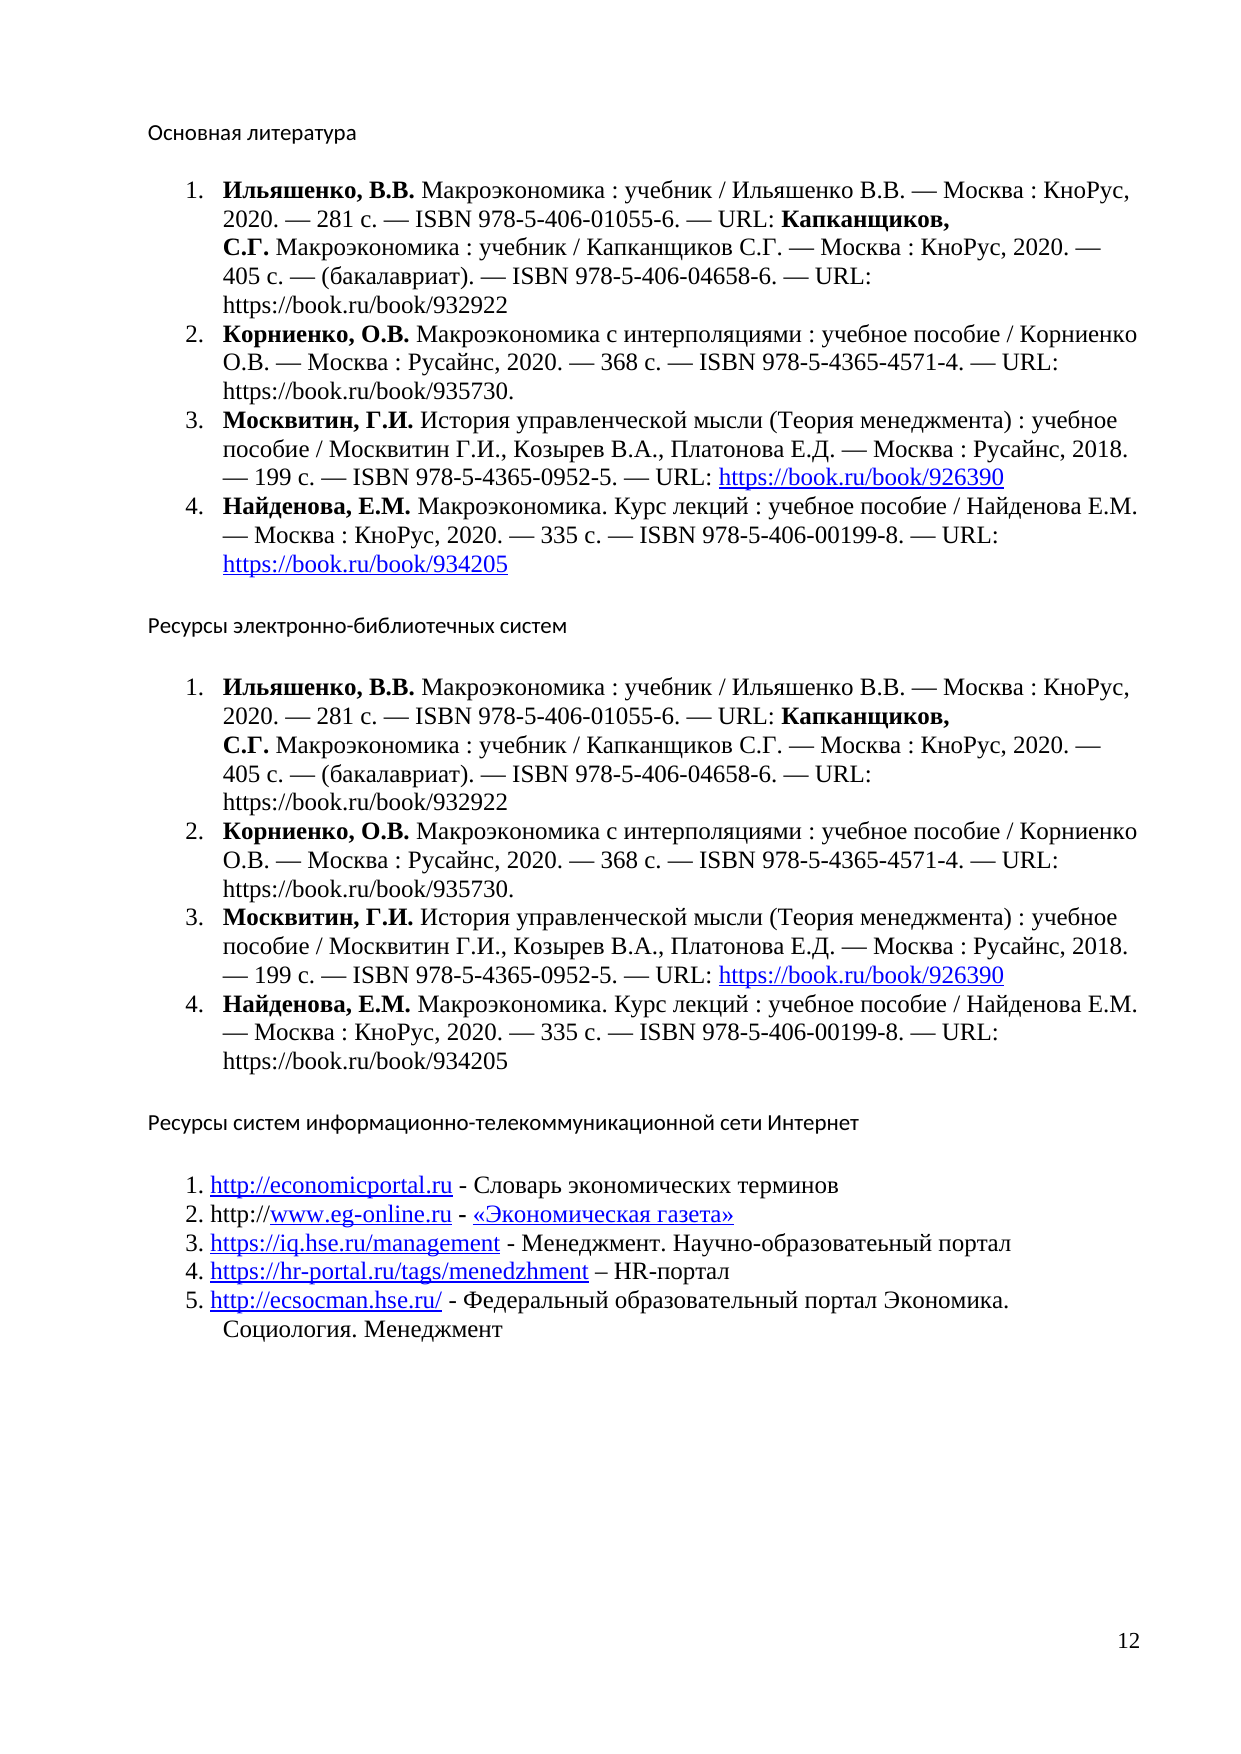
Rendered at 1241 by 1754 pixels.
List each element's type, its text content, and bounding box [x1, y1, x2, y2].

list Найденова, Е.М. Макроэкономика. Курс лекций : учебное пособие / Найденова Е.М. — Москва : КноРус, 2020. — 335 с. — ISBN 978-5-406-00199-8. — URL: https://book.ru/book/934205 [185, 989, 1140, 1075]
list http://economicportal.ru - Словарь экономических терминов [185, 1170, 1140, 1199]
list Найденова, Е.М. Макроэкономика. Курс лекций : учебное пособие / Найденова Е.М. — Москва : КноРус, 2020. — 335 с. — ISBN 978-5-406-00199-8. — URL: https://book.ru/book/934205 [185, 491, 1140, 577]
list Корниенко, О.В. Макроэкономика с интерполяциями : учебное пособие / Корниенко О.В. — Москва : Русайнс, 2020. — 368 с. — ISBN 978-5-4365-4571-4. — URL: https://book.ru/book/935730. [185, 816, 1140, 902]
list http://www.eg-online.ru - «Экономическая газета» [185, 1199, 1140, 1228]
list Корниенко, О.В. Макроэкономика с интерполяциями : учебное пособие / Корниенко О.В. — Москва : Русайнс, 2020. — 368 с. — ISBN 978-5-4365-4571-4. — URL: https://book.ru/book/935730. [185, 319, 1140, 405]
list https://iq.hse.ru/management - Менеджмент. Научно-образоватеьный портал [185, 1228, 1140, 1256]
list Москвитин, Г.И. История управленческой мысли (Теория менеджмента) : учебное пособие / Москвитин Г.И., Козырев В.А., Платонова Е.Д. — Москва : Русайнс, 2018. — 199 с. — ISBN 978-5-4365-0952-5. — URL: https://book.ru/book/926390 [185, 405, 1140, 491]
list Москвитин, Г.И. История управленческой мысли (Теория менеджмента) : учебное пособие / Москвитин Г.И., Козырев В.А., Платонова Е.Д. — Москва : Русайнс, 2018. — 199 с. — ISBN 978-5-4365-0952-5. — URL: https://book.ru/book/926390 [185, 902, 1140, 989]
list Ильяшенко, В.В. Макроэкономика : учебник / Ильяшенко В.В. — Москва : КноРус, 2020. — 281 с. — ISBN 978-5-406-01055-6. — URL: Капканщиков, С.Г. Макроэкономика : учебник / Капканщиков С.Г. — Москва : КноРус, 2020. — 405 с. — (бакалавриат). — ISBN 978-5-406-04658-6. — URL: https://book.ru/book/932922 [185, 175, 1140, 319]
list Ильяшенко, В.В. Макроэкономика : учебник / Ильяшенко В.В. — Москва : КноРус, 2020. — 281 с. — ISBN 978-5-406-01055-6. — URL: Капканщиков, С.Г. Макроэкономика : учебник / Капканщиков С.Г. — Москва : КноРус, 2020. — 405 с. — (бакалавриат). — ISBN 978-5-406-04658-6. — URL: https://book.ru/book/932922 [185, 672, 1140, 816]
list http://ecsocman.hse.ru/ - Федеральный образовательный портал Экономика. Социология. Менеджмент [185, 1285, 1140, 1343]
list https://hr-portal.ru/tags/menedzhment – HR-портал [185, 1256, 1140, 1285]
